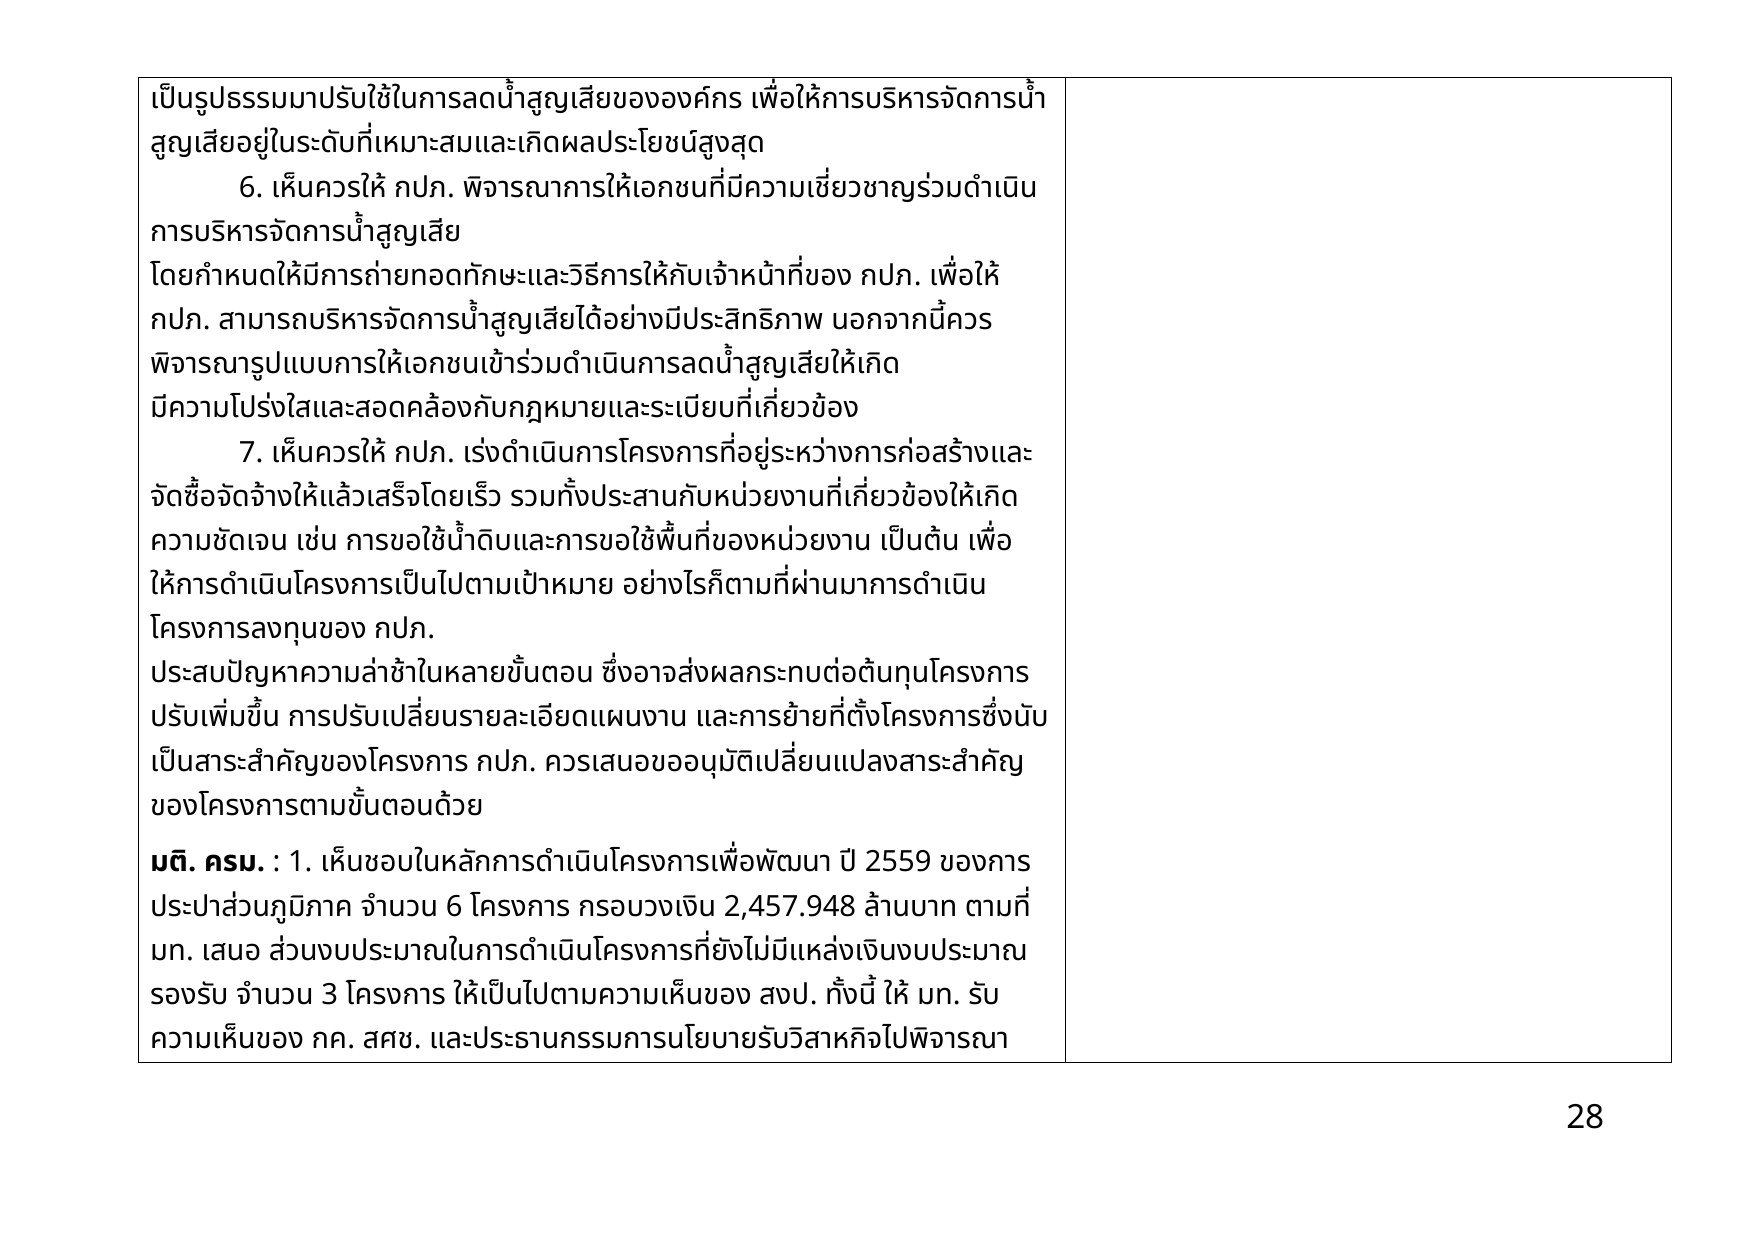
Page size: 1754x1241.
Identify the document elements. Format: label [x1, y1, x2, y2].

table_cell [139, 78, 1065, 1062]
table_cell [1066, 78, 1671, 1062]
